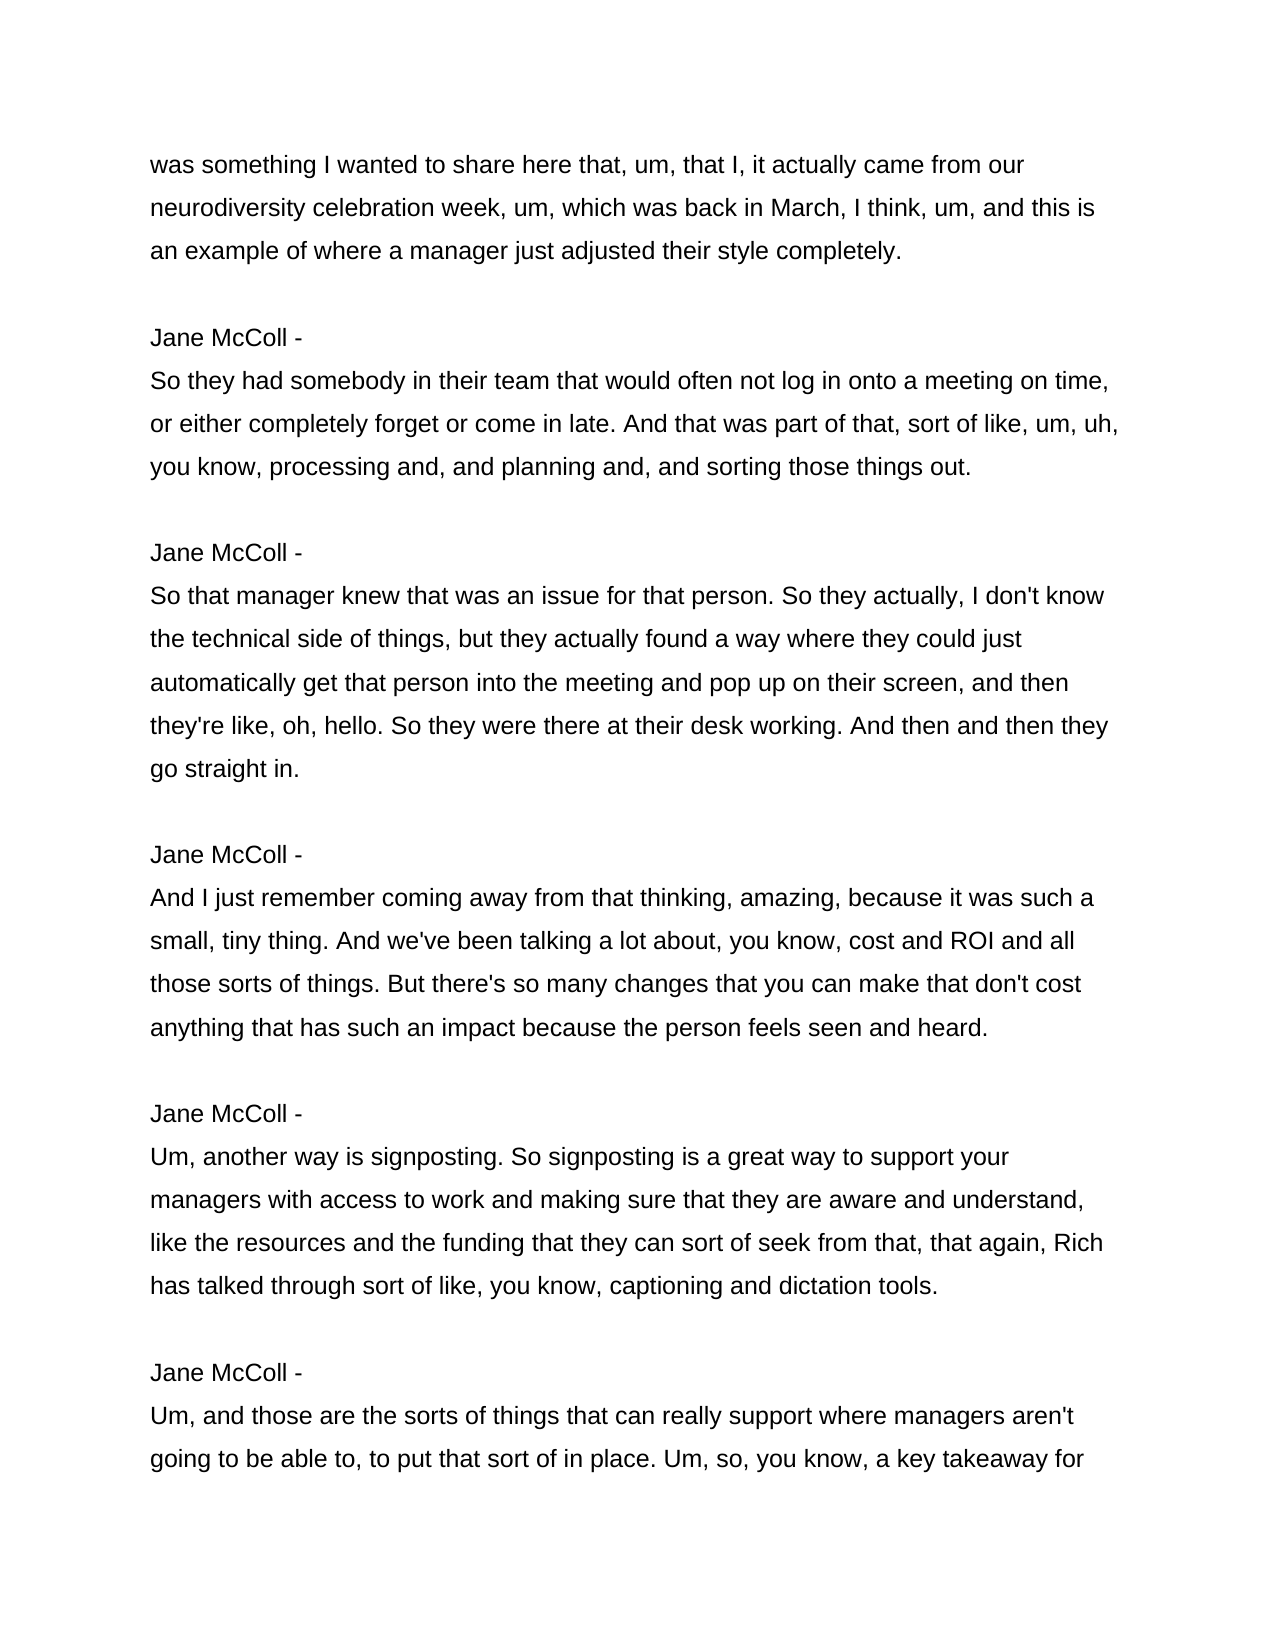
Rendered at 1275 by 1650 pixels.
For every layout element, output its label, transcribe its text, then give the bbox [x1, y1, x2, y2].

text So they had somebody in their team that would often not log in onto a meeting on time, or either completely forget or come in late. And that was part of that, sort of like, um, uh, you know, processing and, and planning and, and sorting those things out. [150, 366, 1125, 481]
text Um, another way is signposting. So signposting is a great way to support your managers with access to work and making sure that they are aware and understand, like the resources and the funding that they can sort of seek from that, that again, Rich has talked through sort of like, you know, captioning and dictation tools. [150, 1142, 1125, 1300]
text And I just remember coming away from that thinking, amazing, because it was such a small, tiny thing. And we've been talking a lot about, you know, cost and ROI and all those sorts of things. But there's so many changes that you can make that don't cost anything that has such an impact because the person feels seen and heard. [150, 883, 1125, 1041]
text So that manager knew that was an issue for that person. So they actually, I don't know the technical side of things, but they actually found a way where they could just automatically get that person into the meeting and pop up on their screen, and then they're like, oh, hello. So they were there at their desk working. And then and then they go straight in. [150, 581, 1125, 782]
text Jane McColl - [150, 322, 1125, 351]
text Jane McColl - [150, 1357, 1125, 1386]
text Jane McColl - [150, 538, 1125, 567]
text Jane McColl - [150, 1099, 1125, 1127]
text Jane McColl - [150, 840, 1125, 869]
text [150, 150, 1125, 265]
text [150, 1401, 1125, 1472]
